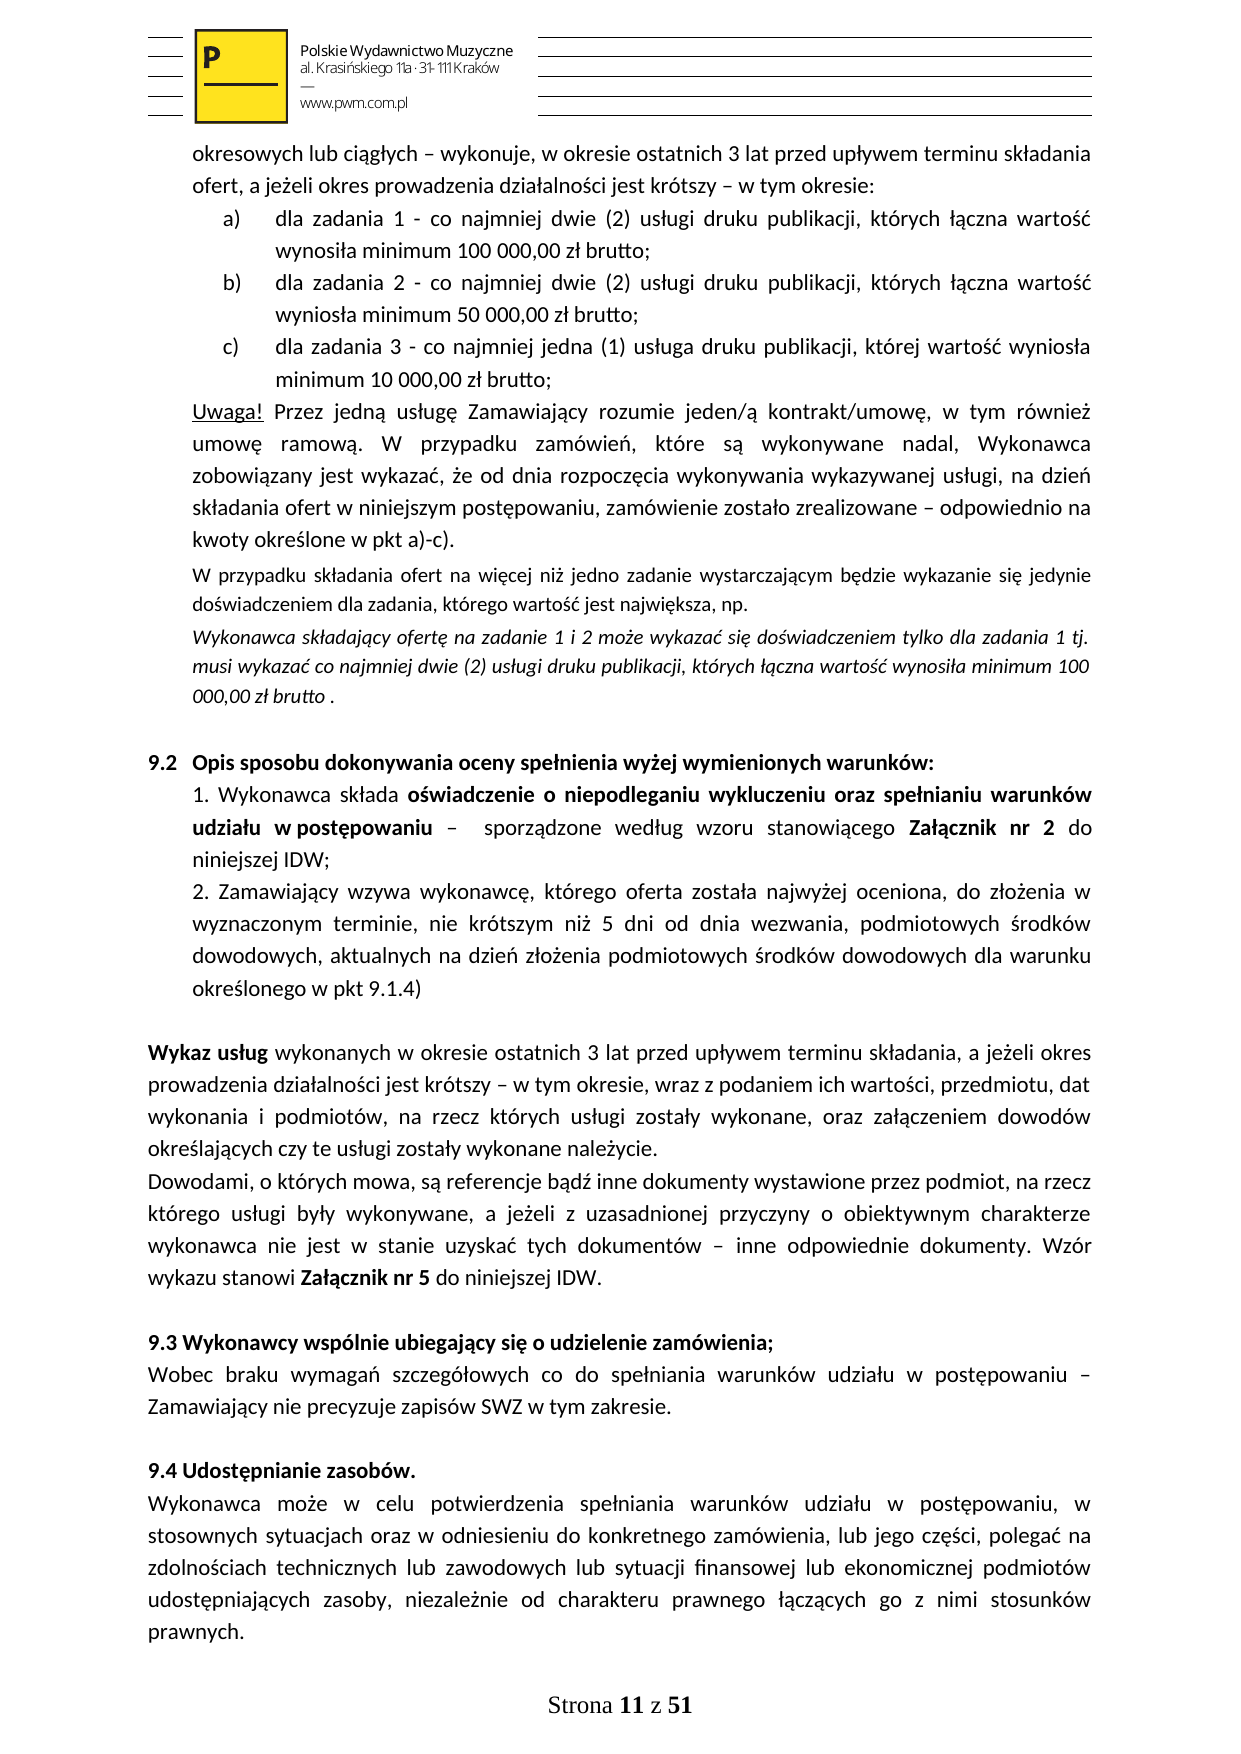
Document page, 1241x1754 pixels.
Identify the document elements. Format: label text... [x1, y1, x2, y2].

list dla zadania 1 - co najmniej dwie (2) usługi druku publikacji, których łączna wartość wynosiła minimum 100 000,00 zł brutto; [223, 204, 1093, 264]
text Wobec braku wymagań szczegółowych co do spełniania warunków udziału w postępowaniu – Zamawiający nie precyzuje zapisów SWZ w tym zakresie. [148, 1360, 1093, 1420]
list dla zadania 3 - co najmniej jedna (1) usługa druku publikacji, której wartość wyniosła minimum 10 000,00 zł brutto; [223, 332, 1093, 393]
subtitle 9.3 Wykonawcy wspólnie ubiegający się o udzielenie zamówienia; [148, 1328, 1093, 1356]
text 2. Zamawiający wzywa wykonawcę, którego oferta została najwyżej oceniona, do złożenia w wyznaczonym terminie, nie krótszym niż 5 dni od dnia wezwania, podmiotowych środków dowodowych, aktualnych na dzień złożenia podmiotowych środków dowodowych dla warunku określonego w pkt 9.1.4) [192, 877, 1093, 1002]
text 1. Wykonawca składa oświadczenie o niepodleganiu wykluczeniu oraz spełnianiu warunków udziału w postępowaniu – sporządzone według wzoru stanowiącego Załącznik nr 2 do niniejszej IDW; [192, 781, 1093, 873]
text Wykonawca składający ofertę na zadanie 1 i 2 może wykazać się doświadczeniem tylko dla zadania 1 tj. musi wykazać co najmniej dwie (2) usługi druku publikacji, których łączna wartość wynosiła minimum 100 000,00 zł brutto . [192, 624, 1093, 708]
text Dowodami, o których mowa, są referencje bądź inne dokumenty wystawione przez podmiot, na rzecz którego usługi były wykonywane, a jeżeli z uzasadnionej przyczyny o obiektywnym charakterze wykonawca nie jest w stanie uzyskać tych dokumentów – inne odpowiednie dokumenty. Wzór wykazu stanowi Załącznik nr 5 do niniejszej IDW. [148, 1167, 1093, 1291]
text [192, 139, 1093, 199]
subtitle 9.2 Opis sposobu dokonywania oceny spełnienia wyżej wymienionych warunków: [148, 748, 1093, 776]
text Wykaz usług wykonanych w okresie ostatnich 3 lat przed upływem terminu składania, a jeżeli okres prowadzenia działalności jest krótszy – w tym okresie, wraz z podaniem ich wartości, przedmiotu, dat wykonania i podmiotów, na rzecz których usługi zostały wykonane, oraz załączeniem dowodów określających czy te usługi zostały wykonane należycie. [148, 1038, 1093, 1163]
text Wykonawca może w celu potwierdzenia spełniania warunków udziału w postępowaniu, w stosownych sytuacjach oraz w odniesieniu do konkretnego zamówienia, lub jego części, polegać na zdolnościach technicznych lub zawodowych lub sytuacji finansowej lub ekonomicznej podmiotów udostępniających zasoby, niezależnie od charakteru prawnego łączących go z nimi stosunków prawnych. [148, 1489, 1093, 1645]
list dla zadania 2 - co najmniej dwie (2) usługi druku publikacji, których łączna wartość wyniosła minimum 50 000,00 zł brutto; [223, 268, 1093, 328]
subtitle 9.4 Udostępnianie zasobów. [148, 1456, 1093, 1484]
text W przypadku składania ofert na więcej niż jedno zadanie wystarczającym będzie wykazanie się jedynie doświadczeniem dla zadania, którego wartość jest największa, np. [192, 562, 1093, 617]
text Uwaga! Przez jedną usługę Zamawiający rozumie jeden/ą kontrakt/umowę, w tym również umowę ramową. W przypadku zamówień, które są wykonywane nadal, Wykonawca zobowiązany jest wykazać, że od dnia rozpoczęcia wykonywania wykazywanej usługi, na dzień składania ofert w niniejszym postępowaniu, zamówienie zostało zrealizowane – odpowiednio na kwoty określone w pkt a)-c). [192, 397, 1093, 554]
